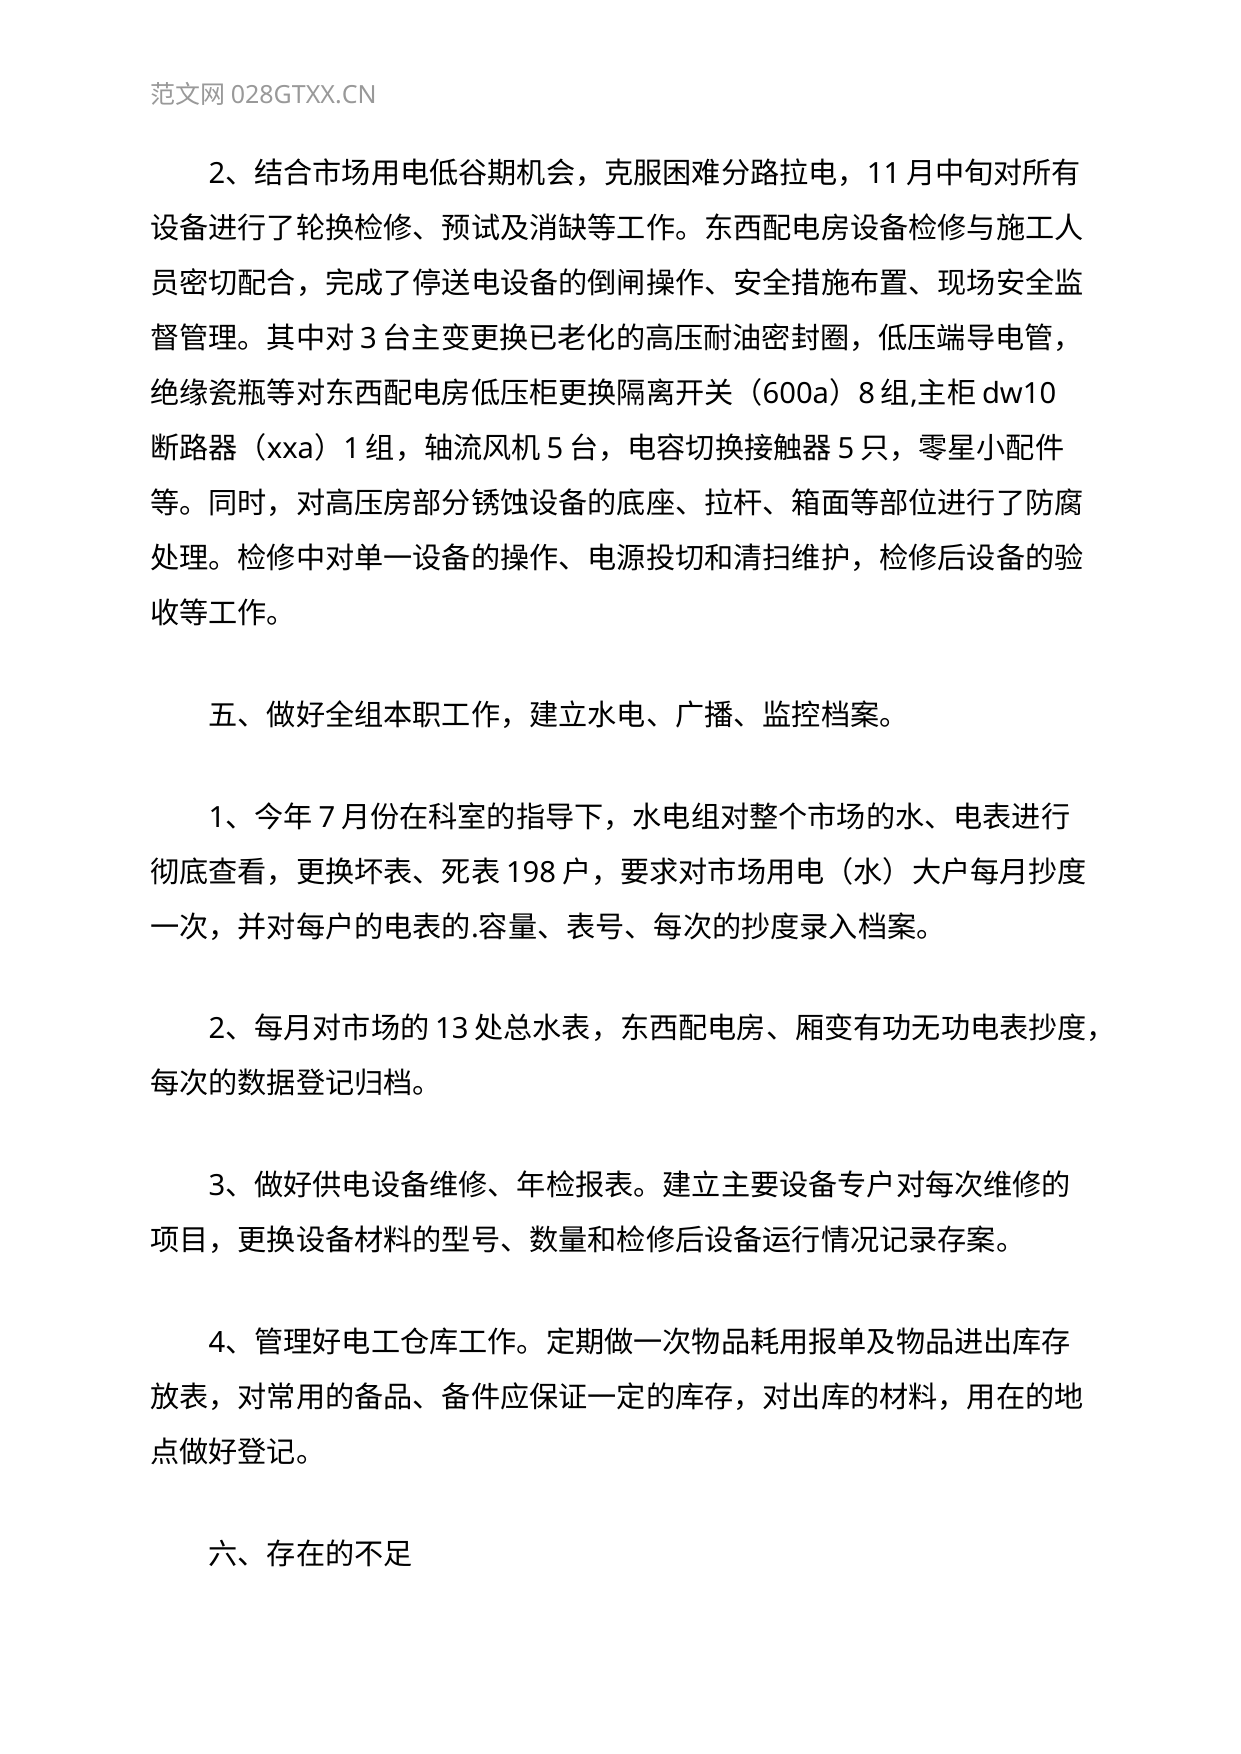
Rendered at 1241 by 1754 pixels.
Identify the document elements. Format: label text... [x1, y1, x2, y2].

text 2、结合市场用电低谷期机会，克服困难分路拉电，11月中旬对所有设备进行了轮换检修、预试及消缺等工作。东西配电房设备检修与施工人员密切配合，完成了停送电设备的倒闸操作、安全措施布置、现场安全监督管理。其中对3台主变更换已老化的高压耐油密封圈，低压端导电管，绝缘瓷瓶等对东西配电房低压柜更换隔离开关（600a）8组,主柜dw10断路器（xxa）1组，轴流风机5台，电容切换接触器5只，零星小配件等。同时，对高压房部分锈蚀设备的底座、拉杆、箱面等部位进行了防腐处理。检修中对单一设备的操作、电源投切和清扫维护，检修后设备的验收等工作。 [150, 150, 1090, 632]
text 五、做好全组本职工作，建立水电、广播、监控档案。 [150, 691, 1090, 734]
text 1、今年7月份在科室的指导下，水电组对整个市场的水、电表进行彻底查看，更换坏表、死表198户，要求对市场用电（水）大户每月抄度一次，并对每户的电表的.容量、表号、每次的抄度录入档案。 [150, 793, 1090, 946]
text 2、每月对市场的13处总水表，东西配电房、厢变有功无功电表抄度，每次的数据登记归档。 [150, 1005, 1090, 1102]
text 六、存在的不足 [150, 1530, 1090, 1573]
text 4、管理好电工仓库工作。定期做一次物品耗用报单及物品进出库存放表，对常用的备品、备件应保证一定的库存，对出库的材料，用在的地点做好登记。 [150, 1319, 1090, 1471]
text 3、做好供电设备维修、年检报表。建立主要设备专户对每次维修的项目，更换设备材料的型号、数量和检修后设备运行情况记录存案。 [150, 1162, 1090, 1259]
